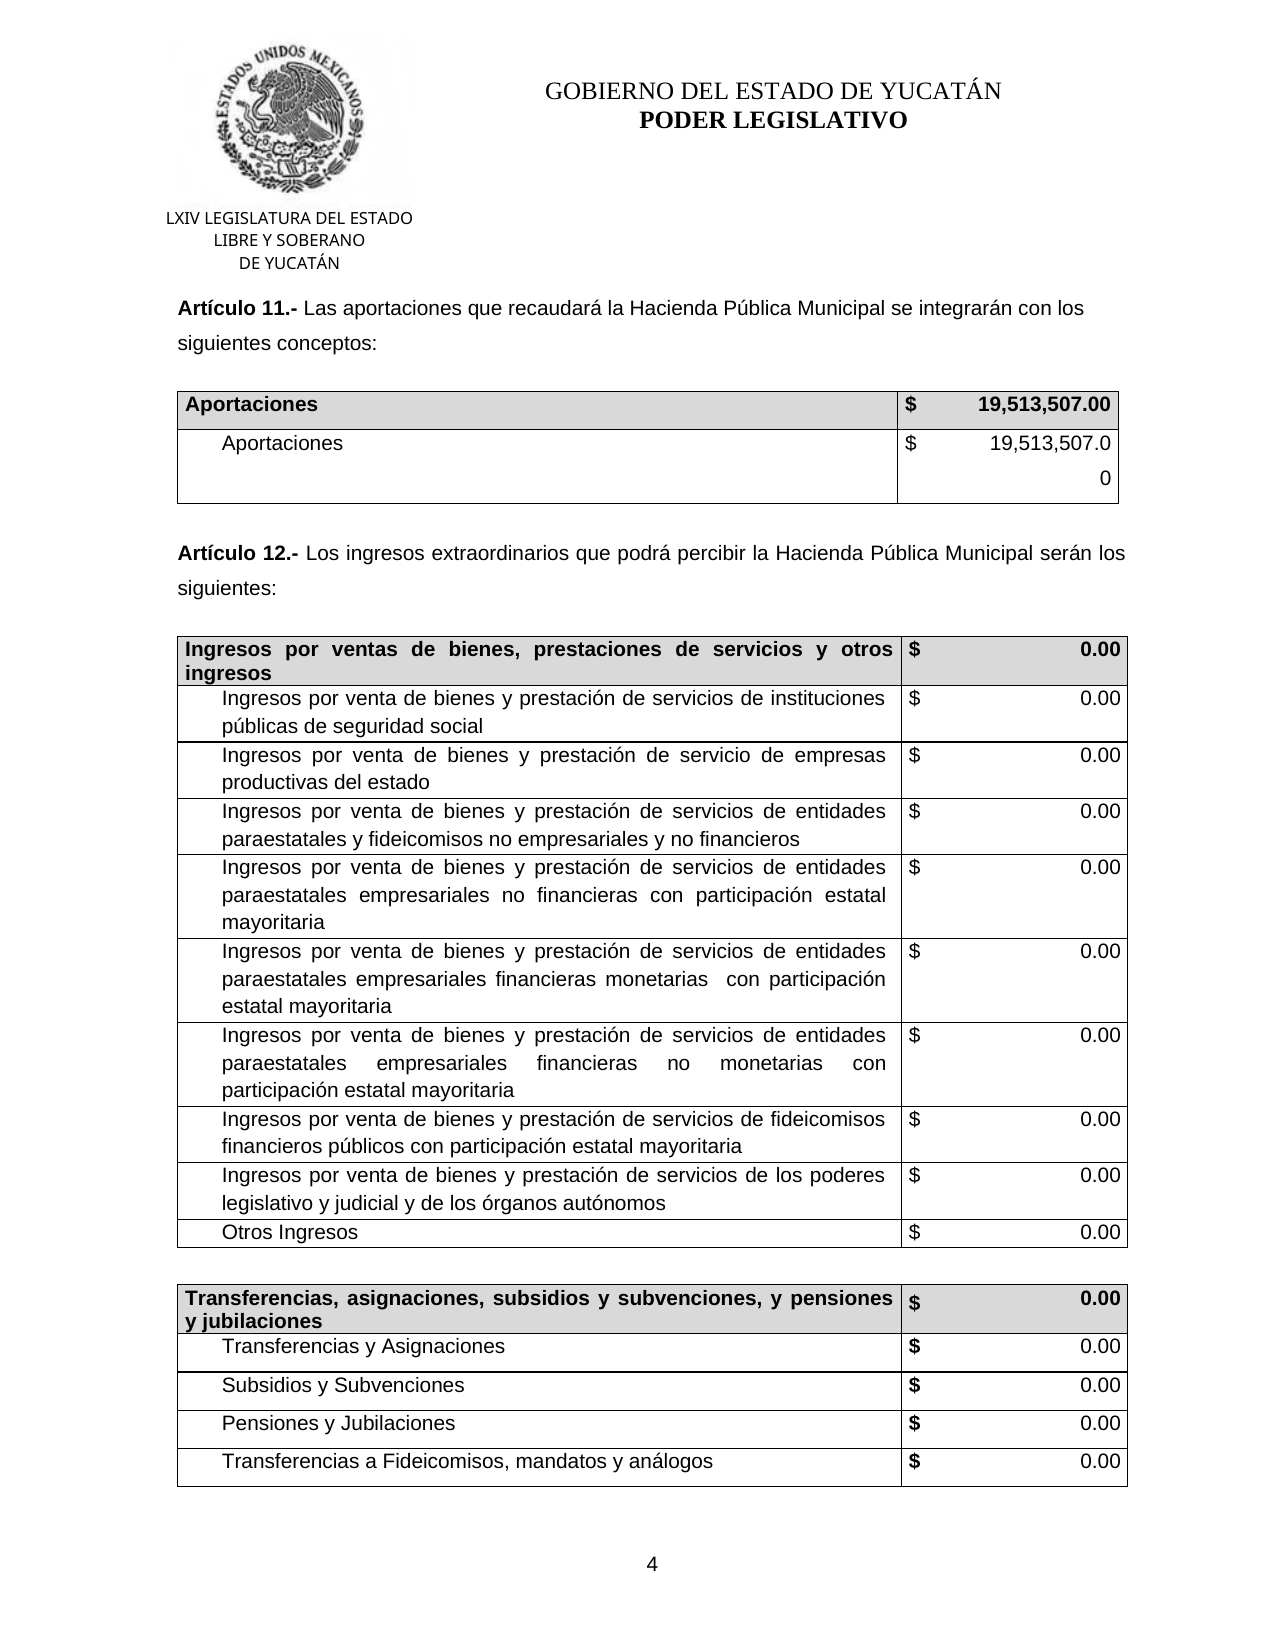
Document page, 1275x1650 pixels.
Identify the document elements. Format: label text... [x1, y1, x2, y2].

table_cell Ingresos por venta de bienes y prestación de servicios de entidades paraestatales empresariales no financieras con participación estatal mayoritaria [178, 855, 901, 938]
table_cell $ [902, 799, 1000, 854]
table_header $ [902, 1285, 1071, 1333]
table_cell $ [902, 1334, 1071, 1371]
table_cell Ingresos por venta de bienes y prestación de servicios de entidades paraestatales y fideicomisos no empresariales y no financieros [178, 799, 901, 854]
table_cell $ [902, 1449, 1071, 1486]
table_cell $ [902, 855, 1000, 938]
table_cell 0.00 [1000, 799, 1127, 854]
table_cell Ingresos por venta de bienes y prestación de servicios de fideicomisos financieros públicos con participación estatal mayoritaria [178, 1107, 901, 1162]
table_header Ingresos por ventas de bienes, prestaciones de servicios y otros ingresos [178, 637, 901, 685]
table_cell $ [902, 1373, 1071, 1409]
table_cell 0.00 [1071, 1373, 1127, 1409]
table_cell 0.00 [1000, 1220, 1127, 1247]
table_cell 0.00 [1071, 1449, 1127, 1486]
table_cell $ [902, 1163, 1000, 1218]
table_cell Ingresos por venta de bienes y prestación de servicios de entidades paraestatales empresariales financieras monetarias con participación estatal mayoritaria [178, 939, 901, 1022]
table_header 0.00 [1071, 1285, 1127, 1333]
table_cell Ingresos por venta de bienes y prestación de servicios de entidades paraestatales empresariales financieras no monetarias con participación estatal mayoritaria [178, 1023, 901, 1106]
table_cell 0.00 [1000, 939, 1127, 1022]
table_cell 0.00 [1000, 686, 1127, 741]
table_header 0.00 [1000, 637, 1127, 685]
table_header Transferencias, asignaciones, subsidios y subvenciones, y pensiones y jubilaciones [178, 1285, 901, 1333]
table_cell Transferencias y Asignaciones [178, 1334, 901, 1371]
text Artículo 12.- Los ingresos extraordinarios que podrá percibir la Hacienda Pública Municipal serán los siguientes: [177, 540, 1127, 600]
table_cell $ [902, 743, 1000, 798]
table_cell $ [902, 686, 1000, 741]
table_header Aportaciones [178, 392, 897, 429]
table_cell Ingresos por venta de bienes y prestación de servicios de instituciones públicas de seguridad social [178, 686, 901, 741]
text Artículo 11.- Las aportaciones que recaudará la Hacienda Pública Municipal se integrarán con los siguientes conceptos: [177, 295, 1127, 355]
table_cell 0.00 [1000, 1163, 1127, 1218]
table_cell Aportaciones [178, 430, 897, 503]
table_cell Ingresos por venta de bienes y prestación de servicios de los poderes legislativo y judicial y de los órganos autónomos [178, 1163, 901, 1218]
table_cell Transferencias a Fideicomisos, mandatos y análogos [178, 1449, 901, 1486]
table_cell $ [898, 430, 971, 503]
table_cell Ingresos por venta de bienes y prestación de servicio de empresas productivas del estado [178, 743, 901, 798]
table_cell 19,513,507.00 [971, 430, 1118, 503]
table_cell Subsidios y Subvenciones [178, 1373, 901, 1409]
table_cell 0.00 [1000, 1023, 1127, 1106]
table_cell 0.00 [1071, 1334, 1127, 1371]
table_cell $ [902, 1411, 1071, 1448]
picture [169, 37, 414, 209]
table_cell $ [902, 1107, 1000, 1162]
table_cell 0.00 [1000, 1107, 1127, 1162]
table_cell $ [902, 939, 1000, 1022]
table_cell 0.00 [1000, 743, 1127, 798]
table_header 19,513,507.00 [956, 392, 1118, 429]
table_cell $ [902, 1220, 1000, 1247]
table_header $ [898, 392, 956, 429]
table_cell $ [902, 1023, 1000, 1106]
table_cell Pensiones y Jubilaciones [178, 1411, 901, 1448]
table_cell 0.00 [1071, 1411, 1127, 1448]
table_cell 0.00 [1000, 855, 1127, 938]
table_cell Otros Ingresos [178, 1220, 901, 1247]
table_header $ [902, 637, 1000, 685]
